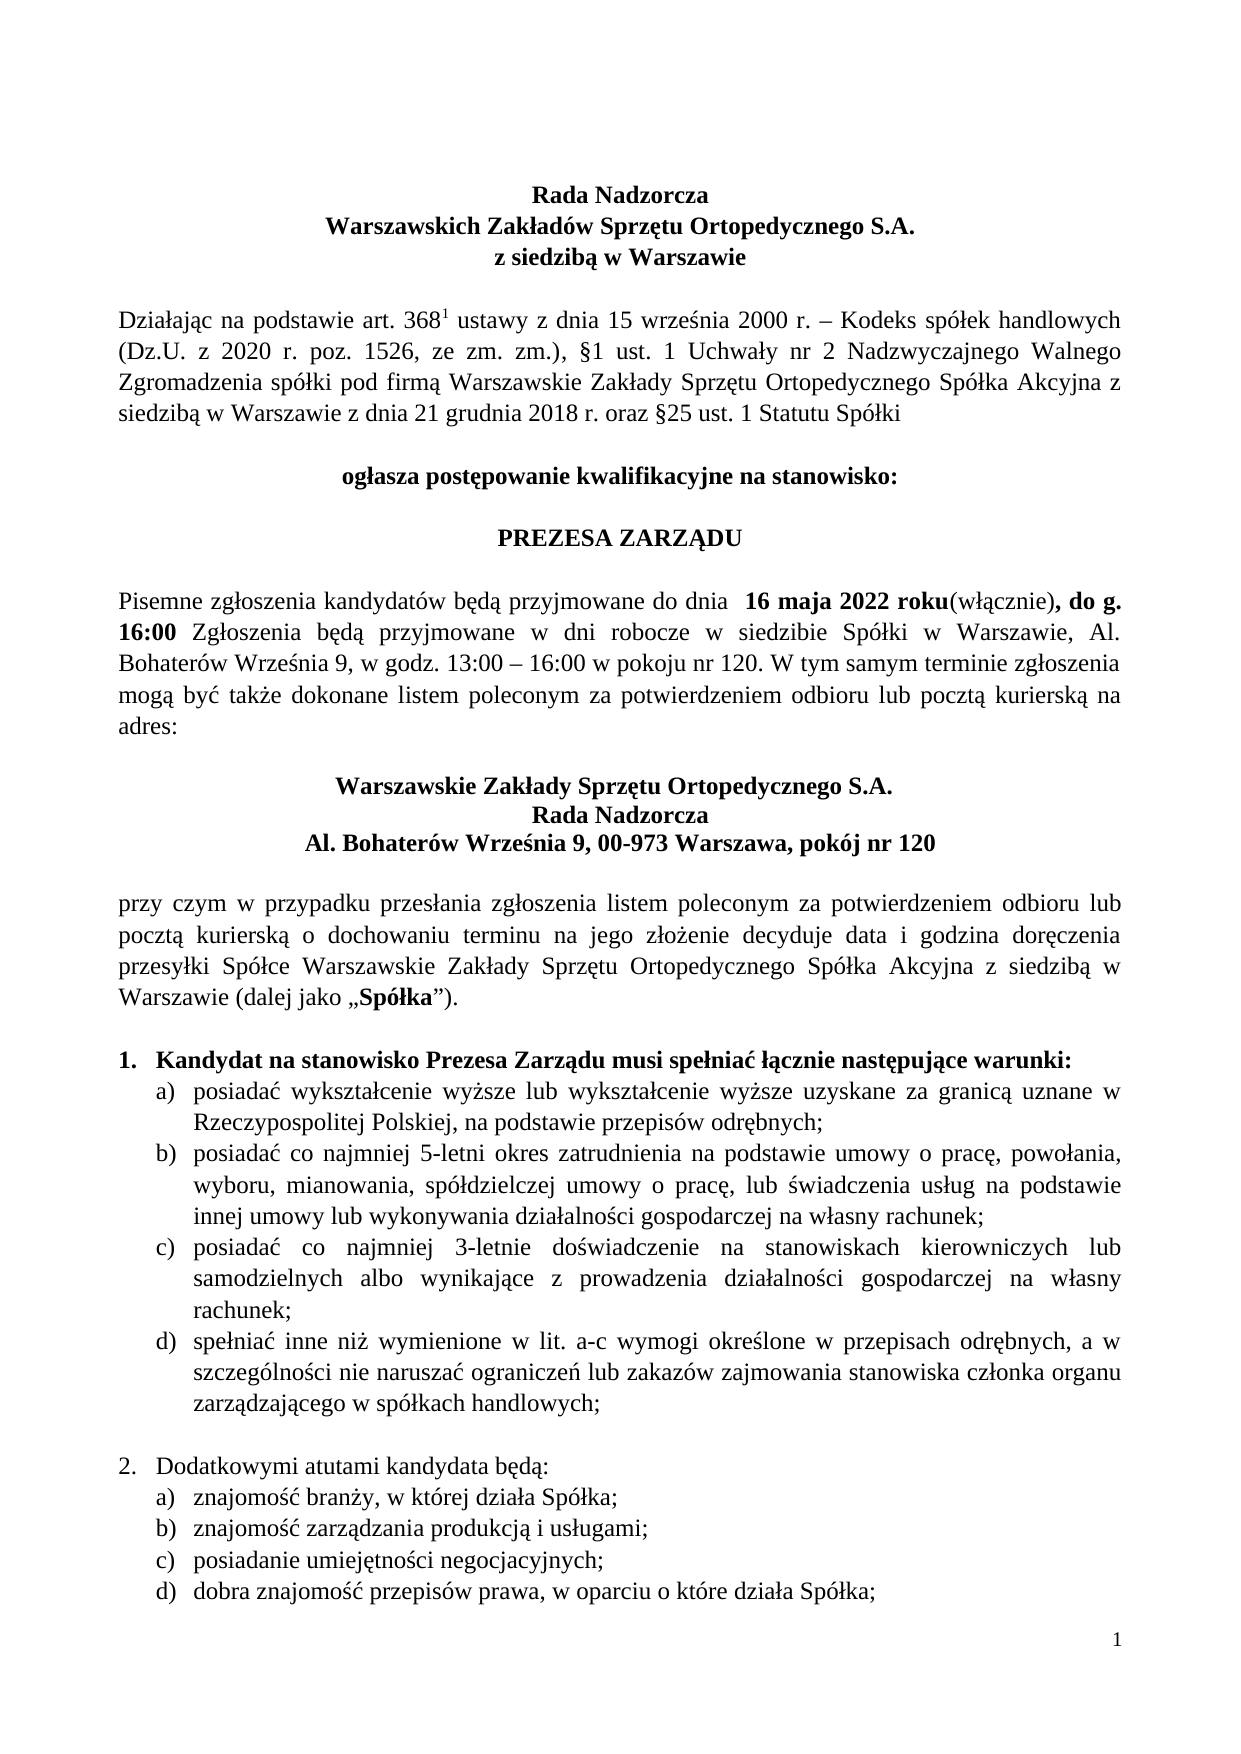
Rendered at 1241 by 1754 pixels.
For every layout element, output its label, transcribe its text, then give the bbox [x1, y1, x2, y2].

list znajomość branży, w której działa Spółka; [156, 1480, 1122, 1511]
list posiadać co najmniej 5-letni okres zatrudnienia na podstawie umowy o pracę, powołania, wyboru, mianowania, spółdzielczej umowy o pracę, lub świadczenia usług na podstawie innej umowy lub wykonywania działalności gospodarczej na własny rachunek; [156, 1136, 1122, 1230]
text ogłasza postępowanie kwalifikacyjne na stanowisko: [118, 458, 1122, 490]
list posiadać wykształcenie wyższe lub wykształcenie wyższe uzyskane za granicą uznane w Rzeczypospolitej Polskiej, na podstawie przepisów odrębnych; [156, 1073, 1122, 1136]
text Rada Nadzorcza [118, 177, 1122, 208]
list dobra znajomość przepisów prawa, w oparciu o które działa Spółka; [156, 1573, 1122, 1605]
text Al. Bohaterów Września 9, 00-973 Warszawa, pokój nr 120 [118, 828, 1122, 857]
list spełniać inne niż wymienione w lit. a-c wymogi określone w przepisach odrębnych, a w szczególności nie naruszać ograniczeń lub zakazów zajmowania stanowiska członka organu zarządzającego w spółkach handlowych; [156, 1323, 1122, 1417]
text PREZESA ZARZĄDU [118, 521, 1122, 552]
text przy czym w przypadku przesłania zgłoszenia listem poleconym za potwierdzeniem odbioru lub pocztą kurierską o dochowaniu terminu na jego złożenie decyduje data i godzina doręczenia przesyłki Spółce Warszawskie Zakłady Sprzętu Ortopedycznego Spółka Akcyjna z siedzibą w Warszawie (dalej jako „Spółka”). [118, 886, 1122, 1011]
list znajomość zarządzania produkcją i usługami; [156, 1511, 1122, 1542]
text Pisemne zgłoszenia kandydatów będą przyjmowane do dnia 16 maja 2022 roku(włącznie), do g. 16:00 Zgłoszenia będą przyjmowane w dni robocze w siedzibie Spółki w Warszawie, Al. Bohaterów Września 9, w godz. 13:00 – 16:00 w pokoju nr 120. W tym samym terminie zgłoszenia mogą być także dokonane listem poleconym za potwierdzeniem odbioru lub pocztą kurierską na adres: [118, 583, 1122, 740]
text z siedzibą w Warszawie [118, 240, 1122, 271]
text Warszawskich Zakładów Sprzętu Ortopedycznego S.A. [118, 208, 1122, 240]
list Dodatkowymi atutami kandydata będą: [118, 1448, 1122, 1480]
text Działając na podstawie art. 3681 ustawy z dnia 15 września 2000 r. – Kodeks spółek handlowych (Dz.U. z 2020 r. poz. 1526, ze zm. zm.), §1 ust. 1 Uchwały nr 2 Nadzwyczajnego Walnego Zgromadzenia spółki pod firmą Warszawskie Zakłady Sprzętu Ortopedycznego Spółka Akcyjna z siedzibą w Warszawie z dnia 21 grudnia 2018 r. oraz §25 ust. 1 Statutu Spółki [118, 302, 1122, 427]
list posiadanie umiejętności negocjacyjnych; [156, 1542, 1122, 1573]
list Kandydat na stanowisko Prezesa Zarządu musi spełniać łącznie następujące warunki: [118, 1042, 1122, 1073]
text Warszawskie Zakłady Sprzętu Ortopedycznego S.A. Rada Nadzorcza [118, 771, 1122, 828]
list posiadać co najmniej 3-letnie doświadczenie na stanowiskach kierowniczych lub samodzielnych albo wynikające z prowadzenia działalności gospodarczej na własny rachunek; [156, 1230, 1122, 1323]
